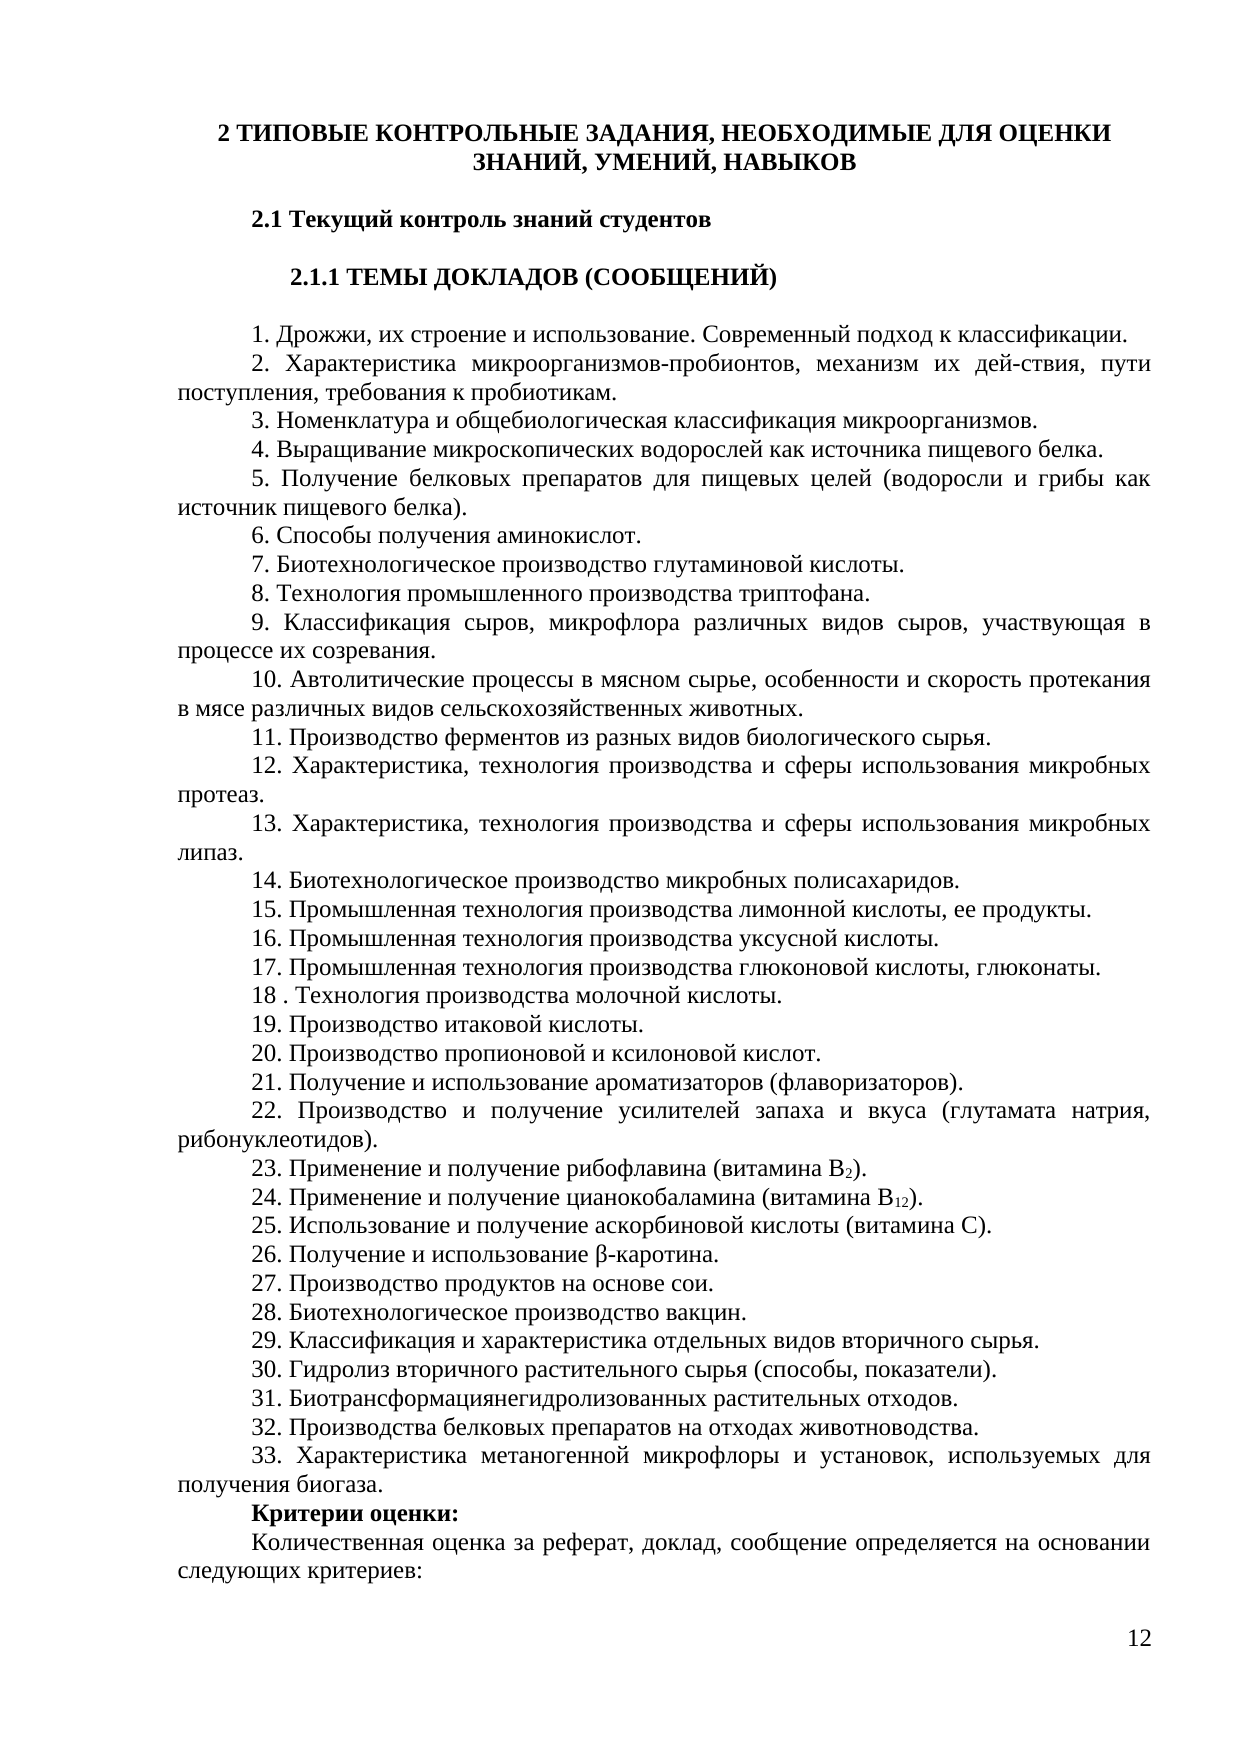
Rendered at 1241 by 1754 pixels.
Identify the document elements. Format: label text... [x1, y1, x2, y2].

text 15. Промышленная технология производства лимонной кислоты, ее продукты. [177, 894, 1152, 923]
text 11. Производство ферментов из разных видов биологического сырья. [177, 722, 1152, 751]
text 31. Биотрансформациянегидролизованных растительных отходов. [177, 1383, 1152, 1412]
text 20. Производство пропионовой и ксилоновой кислот. [177, 1038, 1152, 1067]
text 2.1.1 ТЕМЫ ДОКЛАДОВ (СООБЩЕНИЙ) [290, 262, 1152, 291]
text Количественная оценка за реферат, доклад, сообщение определяется на основании следующих критериев: [177, 1527, 1152, 1584]
text 4. Выращивание микроскопических водорослей как источника пищевого белка. [177, 434, 1152, 463]
text Критерии оценки: [177, 1498, 1152, 1527]
text 30. Гидролиз вторичного растительного сырья (способы, показатели). [177, 1354, 1152, 1383]
text 6. Способы получения аминокислот. [177, 521, 1152, 549]
text 21. Получение и использование ароматизаторов (флаворизаторов). [177, 1067, 1152, 1096]
text 28. Биотехнологическое производство вакцин. [177, 1297, 1152, 1326]
subtitle 2 ТИПОВЫЕ КОНТРОЛЬНЫЕ ЗАДАНИЯ, НЕОБХОДИМЫЕ ДЛЯ ОЦЕНКИ ЗНАНИЙ, УМЕНИЙ, НАВЫКОВ [177, 118, 1152, 176]
subtitle 2.1 Текущий контроль знаний студентов [177, 204, 1152, 233]
text 19. Производство итаковой кислоты. [177, 1009, 1152, 1038]
text 8. Технология промышленного производства триптофана. [177, 578, 1152, 607]
text 22. Производство и получение усилителей запаха и вкуса (глутамата натрия, рибонуклеотидов). [177, 1096, 1152, 1153]
text 14. Биотехнологическое производство микробных полисахаридов. [177, 866, 1152, 894]
text 10. Автолитические процессы в мясном сырье, особенности и скорость протекания в мясе различных видов сельскохозяйственных животных. [177, 664, 1152, 722]
text 7. Биотехнологическое производство глутаминовой кислоты. [177, 549, 1152, 578]
text 18 . Технология производства молочной кислоты. [177, 981, 1152, 1009]
text 3. Номенклатура и общебиологическая классификация микроорганизмов. [177, 406, 1152, 434]
text 32. Производства белковых препаратов на отходах животноводства. [177, 1412, 1152, 1441]
text 13. Характеристика, технология производства и сферы использования микробных липаз. [177, 808, 1152, 866]
text 29. Классификация и характеристика отдельных видов вторичного сырья. [177, 1326, 1152, 1354]
text 12. Характеристика, технология производства и сферы использования микробных протеаз. [177, 751, 1152, 808]
text 27. Производство продуктов на основе сои. [177, 1268, 1152, 1297]
text 16. Промышленная технология производства уксусной кислоты. [177, 923, 1152, 952]
text 2. Характеристика микроорганизмов-пробионтов, механизм их дей-ствия, пути поступления, требования к пробиотикам. [177, 348, 1152, 406]
text 9. Классификация сыров, микрофлора различных видов сыров, участвующая в процессе их созревания. [177, 607, 1152, 664]
text 25. Использование и получение аскорбиновой кислоты (витамина С). [177, 1211, 1152, 1239]
text 17. Промышленная технология производства глюконовой кислоты, глюконаты. [177, 952, 1152, 981]
text 33. Характеристика метаногенной микрофлоры и установок, используемых для получения биогаза. [177, 1441, 1152, 1498]
text 1. Дрожжи, их строение и использование. Современный подход к классификации. [177, 319, 1152, 348]
text 23. Применение и получение рибофлавина (витамина В2). [177, 1153, 1152, 1182]
text 24. Применение и получение цианокобаламина (витамина B12). [177, 1182, 1152, 1211]
text 5. Получение белковых препаратов для пищевых целей (водоросли и грибы как источник пищевого белка). [177, 463, 1152, 521]
text 26. Получение и использование β-каротина. [177, 1239, 1152, 1268]
